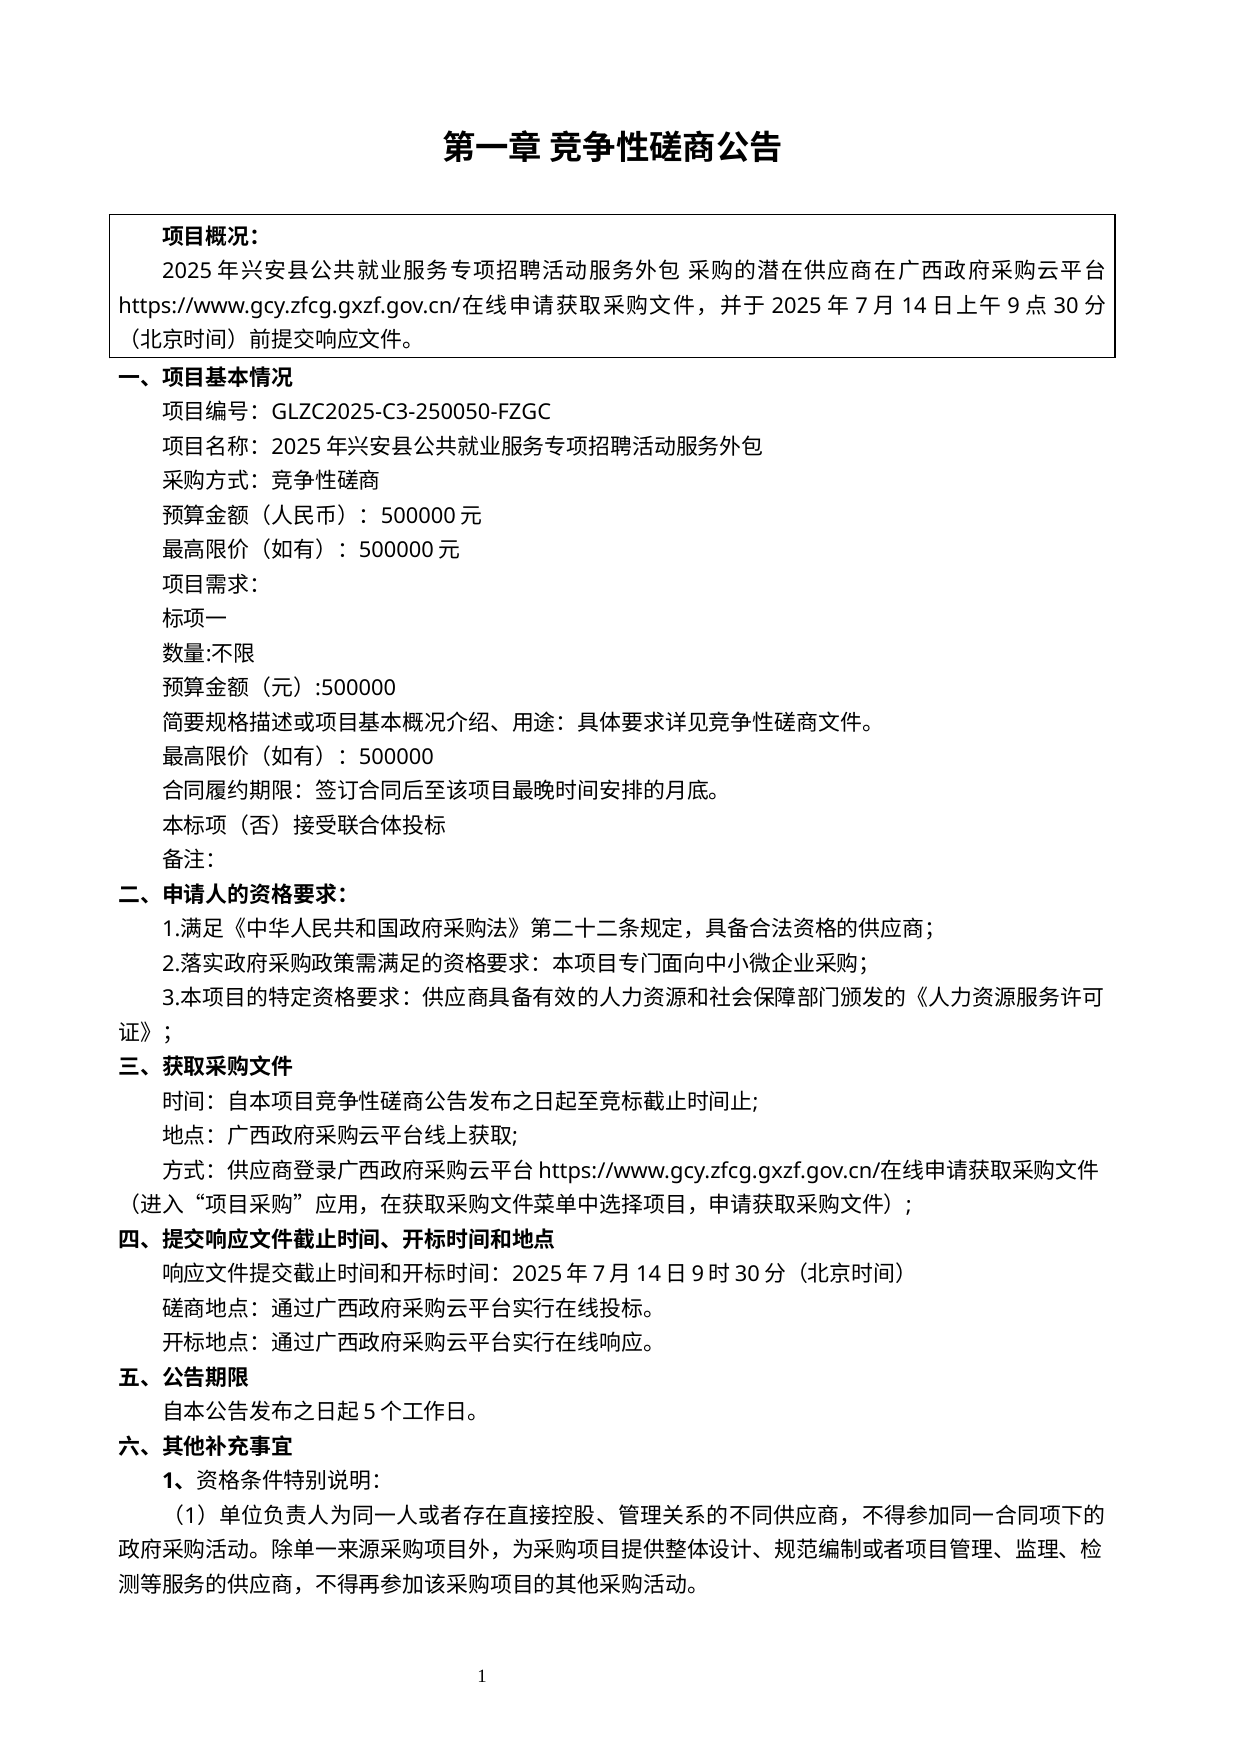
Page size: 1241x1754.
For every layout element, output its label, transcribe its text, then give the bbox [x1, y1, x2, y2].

text 1、资格条件特别说明： [118, 1462, 1106, 1496]
text 标项一 [118, 600, 1106, 634]
text 自本公告发布之日起5个工作日。 [118, 1393, 1106, 1427]
text 一、项目基本情况 [118, 358, 1106, 393]
text 最高限价（如有）：500000元 [118, 531, 1106, 565]
text 五、公告期限 [118, 1358, 1106, 1393]
text 1.满足《中华人民共和国政府采购法》第二十二条规定，具备合法资格的供应商； [118, 910, 1106, 944]
text 3.本项目的特定资格要求：供应商具备有效的人力资源和社会保障部门颁发的《人力资源服务许可证》； [118, 979, 1106, 1048]
text 开标地点：通过广西政府采购云平台实行在线响应。 [118, 1324, 1106, 1358]
text 六、其他补充事宜 [118, 1427, 1106, 1462]
text 数量:不限 [118, 634, 1106, 669]
text 四、提交响应文件截止时间、开标时间和地点 [118, 1220, 1106, 1255]
text 项目编号：GLZC2025-C3-250050-FZGC [118, 393, 1106, 427]
text 三、获取采购文件 [118, 1048, 1106, 1082]
text 最高限价（如有）：500000 [118, 738, 1106, 772]
text 响应文件提交截止时间和开标时间：2025年7月14日9时30分（北京时间） [118, 1255, 1106, 1289]
text 项目名称：2025年兴安县公共就业服务专项招聘活动服务外包 [118, 427, 1106, 462]
text 预算金额（元）:500000 [118, 669, 1106, 703]
text 第一章 竞争性磋商公告 [118, 111, 1106, 180]
text 采购方式：竞争性磋商 [118, 462, 1106, 496]
text 地点：广西政府采购云平台线上获取; [118, 1117, 1106, 1151]
text （1）单位负责人为同一人或者存在直接控股、管理关系的不同供应商，不得参加同一合同项下的政府采购活动。除单一来源采购项目外，为采购项目提供整体设计、规范编制或者项目管理、监理、检测等服务的供应商，不得再参加该采购项目的其他采购活动。 [118, 1496, 1106, 1600]
text 二、申请人的资格要求： [118, 876, 1106, 910]
text 简要规格描述或项目基本概况介绍、用途：具体要求详见竞争性磋商文件。 [118, 703, 1106, 738]
text 预算金额（人民币）：500000元 [118, 496, 1106, 531]
text 时间：自本项目竞争性磋商公告发布之日起至竞标截止时间止; [118, 1082, 1106, 1117]
text 合同履约期限：签订合同后至该项目最晚时间安排的月底。 [118, 772, 1106, 807]
text 方式：供应商登录广西政府采购云平台https://www.gcy.zfcg.gxzf.gov.cn/在线申请获取采购文件（进入“项目采购”应用，在获取采购文件菜单中选择项目，申请获取采购文件）; [118, 1151, 1106, 1220]
text 2025年兴安县公共就业服务专项招聘活动服务外包 采购的潜在供应商在广西政府采购云平台https://www.gcy.zfcg.gxzf.gov.cn/在线申请获取采购文件，并于2025年7月14日上午9点30分 （北京时间）前提交响应文件。 [110, 249, 1114, 357]
text 本标项（否）接受联合体投标 [118, 807, 1106, 841]
text 项目需求： [118, 565, 1106, 600]
text 2.落实政府采购政策需满足的资格要求：本项目专门面向中小微企业采购； [118, 944, 1106, 979]
text 项目概况： [110, 215, 1114, 249]
text 磋商地点：通过广西政府采购云平台实行在线投标。 [118, 1289, 1106, 1324]
text 备注： [118, 841, 1106, 876]
